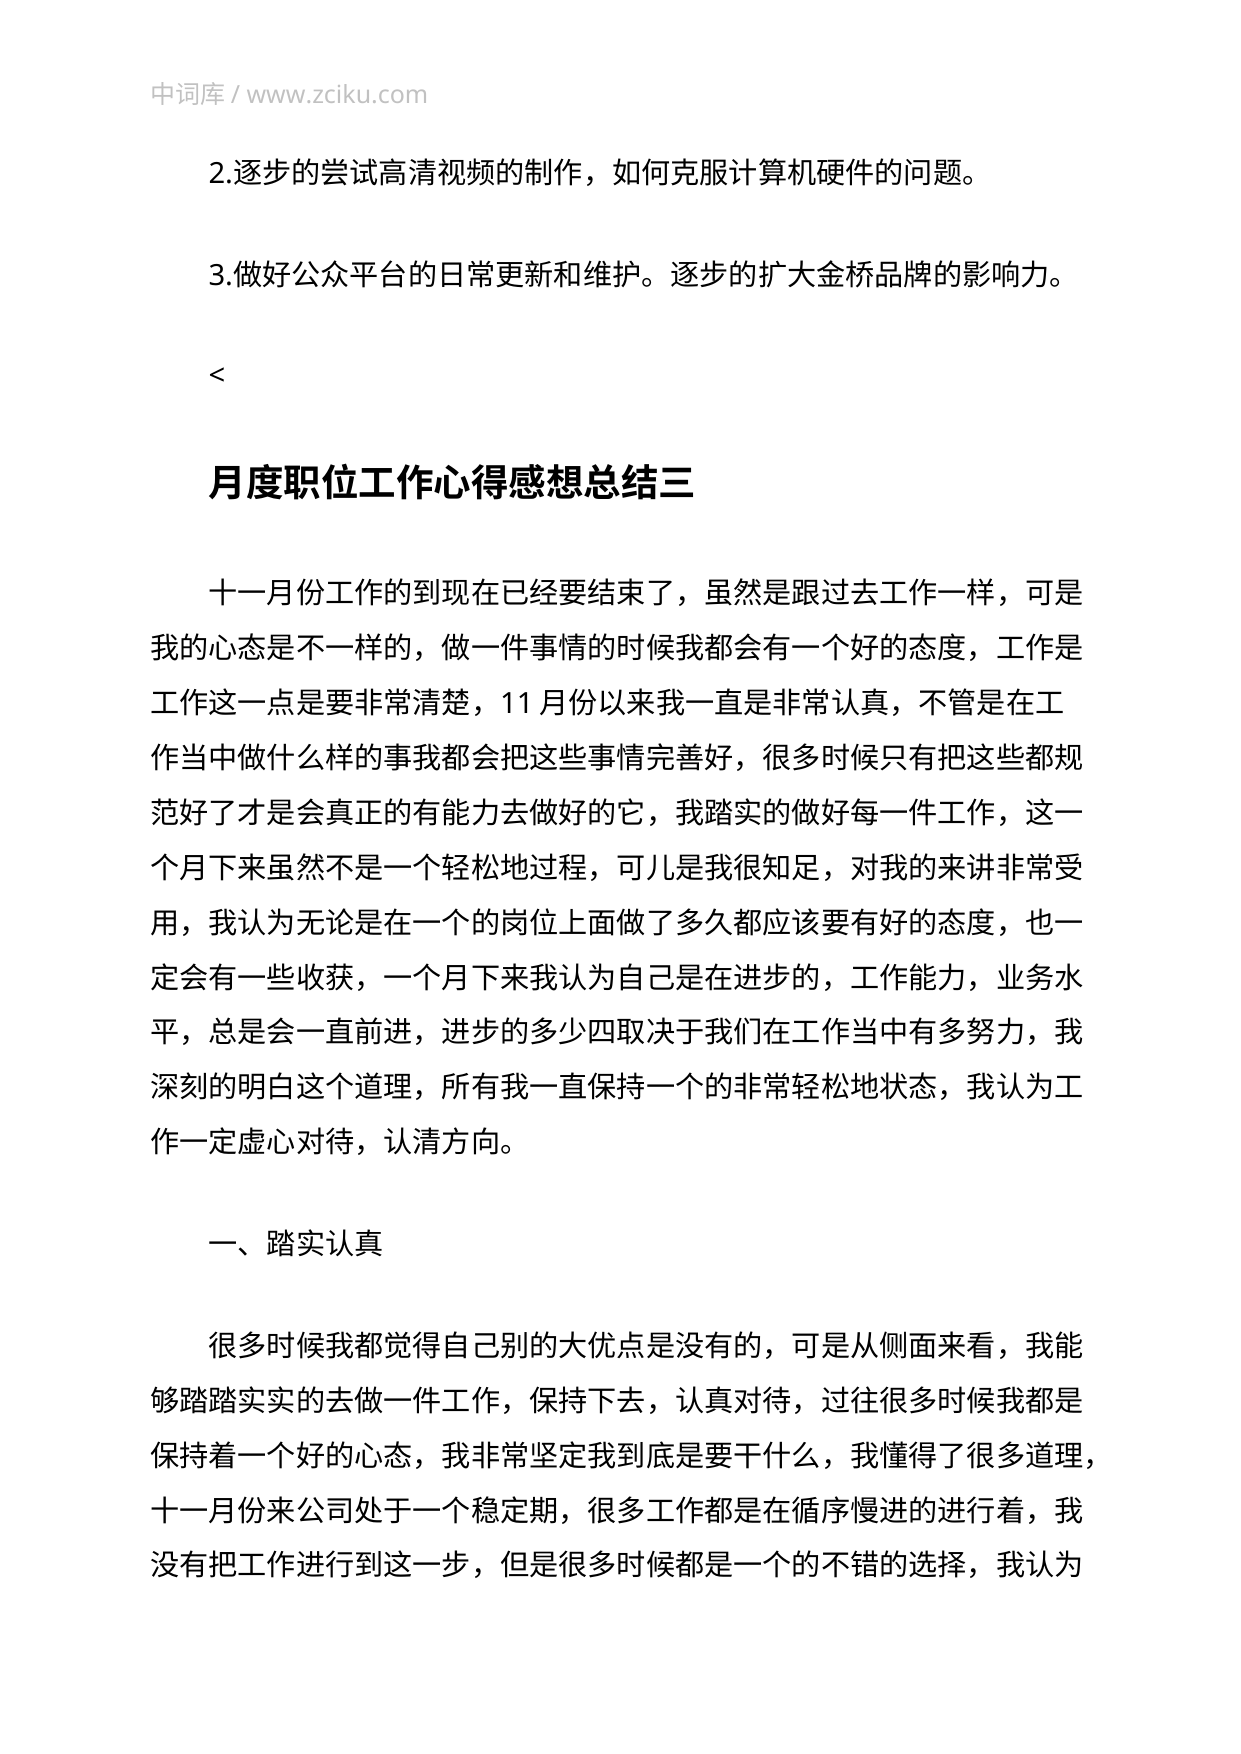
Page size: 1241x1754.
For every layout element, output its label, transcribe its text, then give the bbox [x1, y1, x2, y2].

text 2.逐步的尝试高清视频的制作，如何克服计算机硬件的问题。 [150, 150, 1090, 192]
text < [150, 354, 1090, 394]
text 月度职位工作心得感想总结三 [150, 452, 1090, 507]
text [150, 1322, 1090, 1584]
text 3.做好公众平台的日常更新和维护。逐步的扩大金桥品牌的影响力。 [150, 252, 1090, 294]
text 一、踏实认真 [150, 1221, 1090, 1263]
text 十一月份工作的到现在已经要结束了，虽然是跟过去工作一样，可是我的心态是不一样的，做一件事情的时候我都会有一个好的态度，工作是工作这一点是要非常清楚，11月份以来我一直是非常认真，不管是在工作当中做什么样的事我都会把这些事情完善好，很多时候只有把这些都规范好了才是会真正的有能力去做好的它，我踏实的做好每一件工作，这一个月下来虽然不是一个轻松地过程，可儿是我很知足，对我的来讲非常受用，我认为无论是在一个的岗位上面做了多久都应该要有好的态度，也一定会有一些收获，一个月下来我认为自己是在进步的，工作能力，业务水平，总是会一直前进，进步的多少四取决于我们在工作当中有多努力，我深刻的明白这个道理，所有我一直保持一个的非常轻松地状态，我认为工作一定虚心对待，认清方向。 [150, 570, 1090, 1161]
